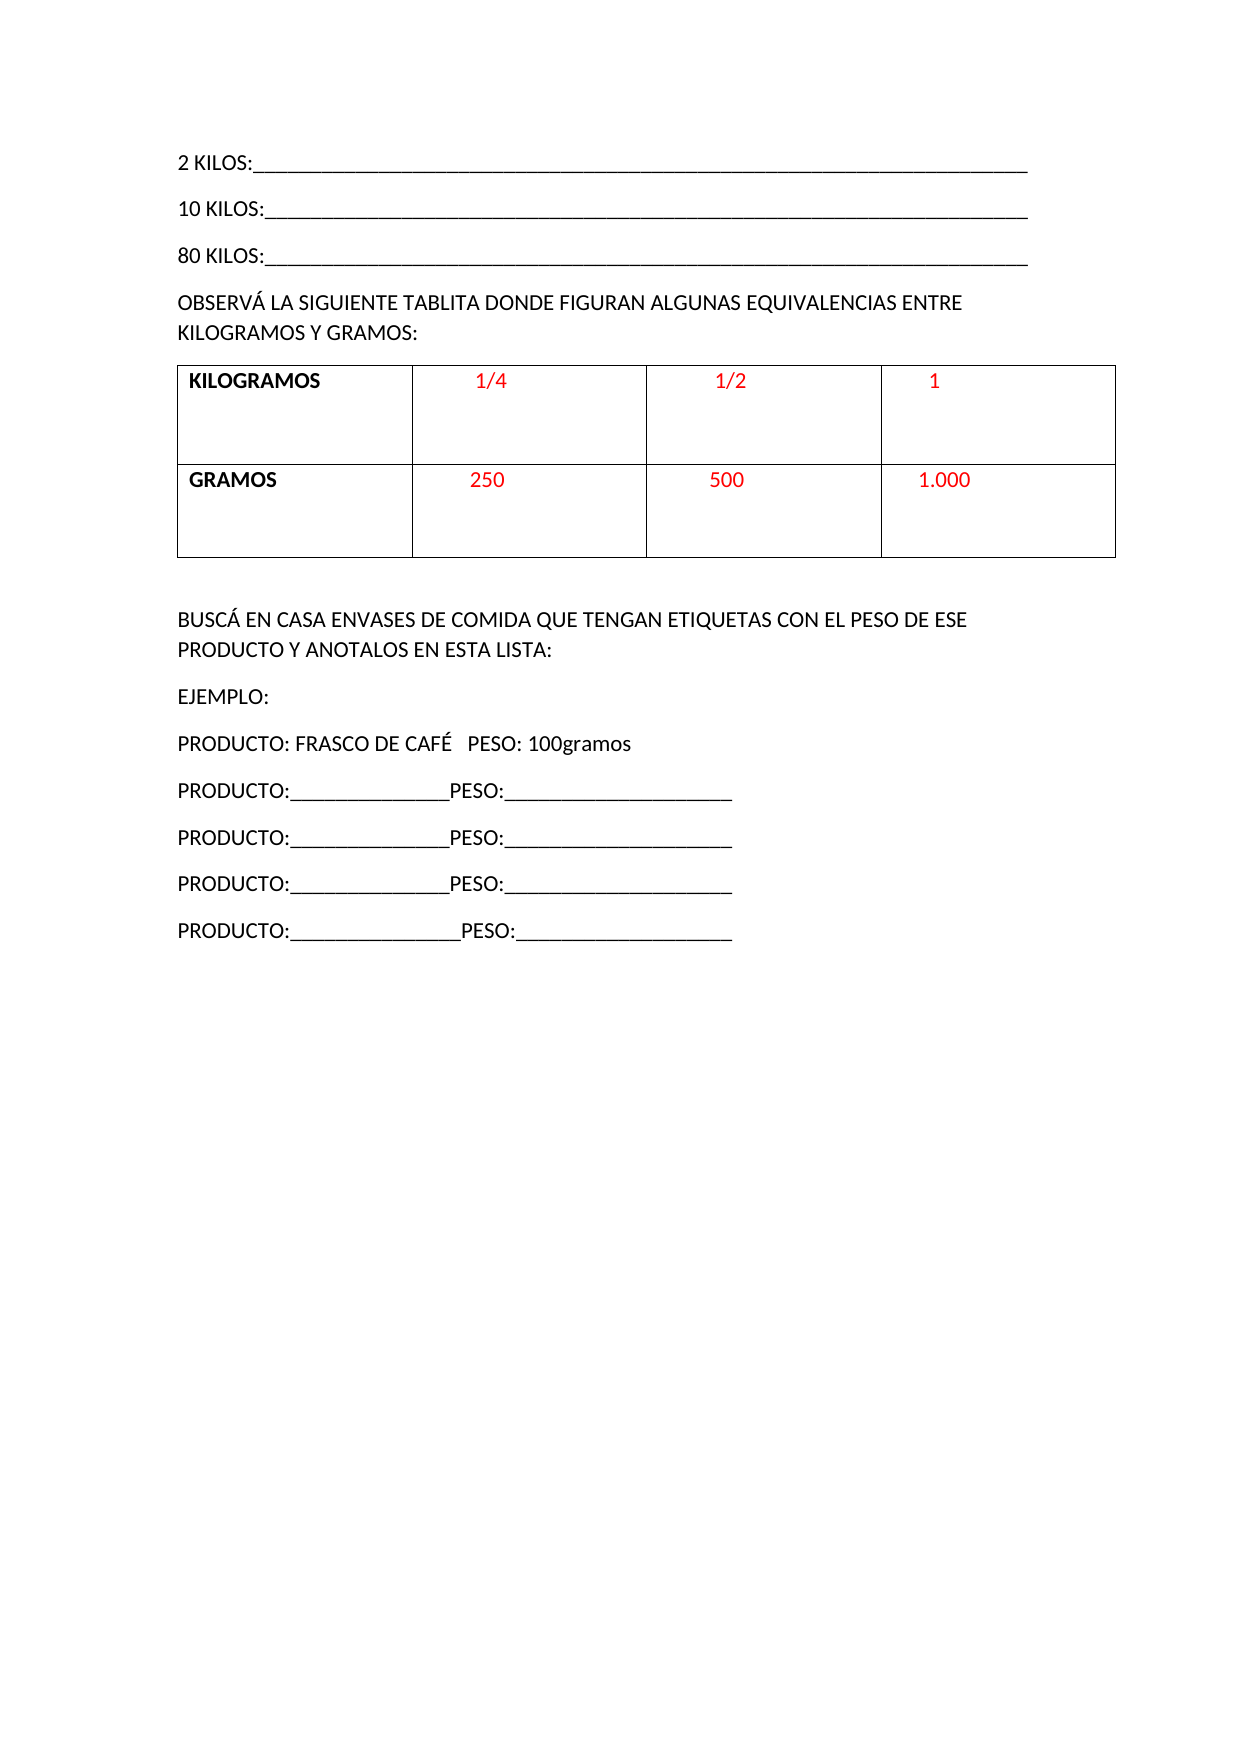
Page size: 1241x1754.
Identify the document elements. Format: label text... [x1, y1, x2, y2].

text BUSCÁ EN CASA ENVASES DE COMIDA QUE TENGAN ETIQUETAS CON EL PESO DE ESE PRODUCTO Y ANOTALOS EN ESTA LISTA: [177, 605, 1063, 663]
table_cell 500 [647, 465, 881, 557]
text EJEMPLO: [177, 682, 1063, 710]
table_cell 250 [413, 465, 646, 557]
table_header 1 [882, 366, 1115, 464]
text OBSERVÁ LA SIGUIENTE TABLITA DONDE FIGURAN ALGUNAS EQUIVALENCIAS ENTRE KILOGRAMOS Y GRAMOS: [177, 288, 1063, 346]
table_header 1/2 [647, 366, 881, 464]
table_cell 1.000 [882, 465, 1115, 557]
text PRODUCTO:______________PESO:____________________ [177, 869, 1063, 898]
text 80 KILOS:___________________________________________________________________ [177, 241, 1063, 269]
table_header 1/4 [413, 366, 646, 464]
table_cell GRAMOS [178, 465, 412, 557]
text 2 KILOS:____________________________________________________________________ [177, 148, 1063, 176]
text PRODUCTO:______________PESO:____________________ [177, 776, 1063, 804]
text PRODUCTO:______________PESO:____________________ [177, 823, 1063, 851]
text PRODUCTO:_______________PESO:___________________ [177, 916, 1063, 944]
text 10 KILOS:___________________________________________________________________ [177, 194, 1063, 222]
table_header KILOGRAMOS [178, 366, 412, 464]
text PRODUCTO: FRASCO DE CAFÉ PESO: 100gramos [177, 729, 1063, 757]
